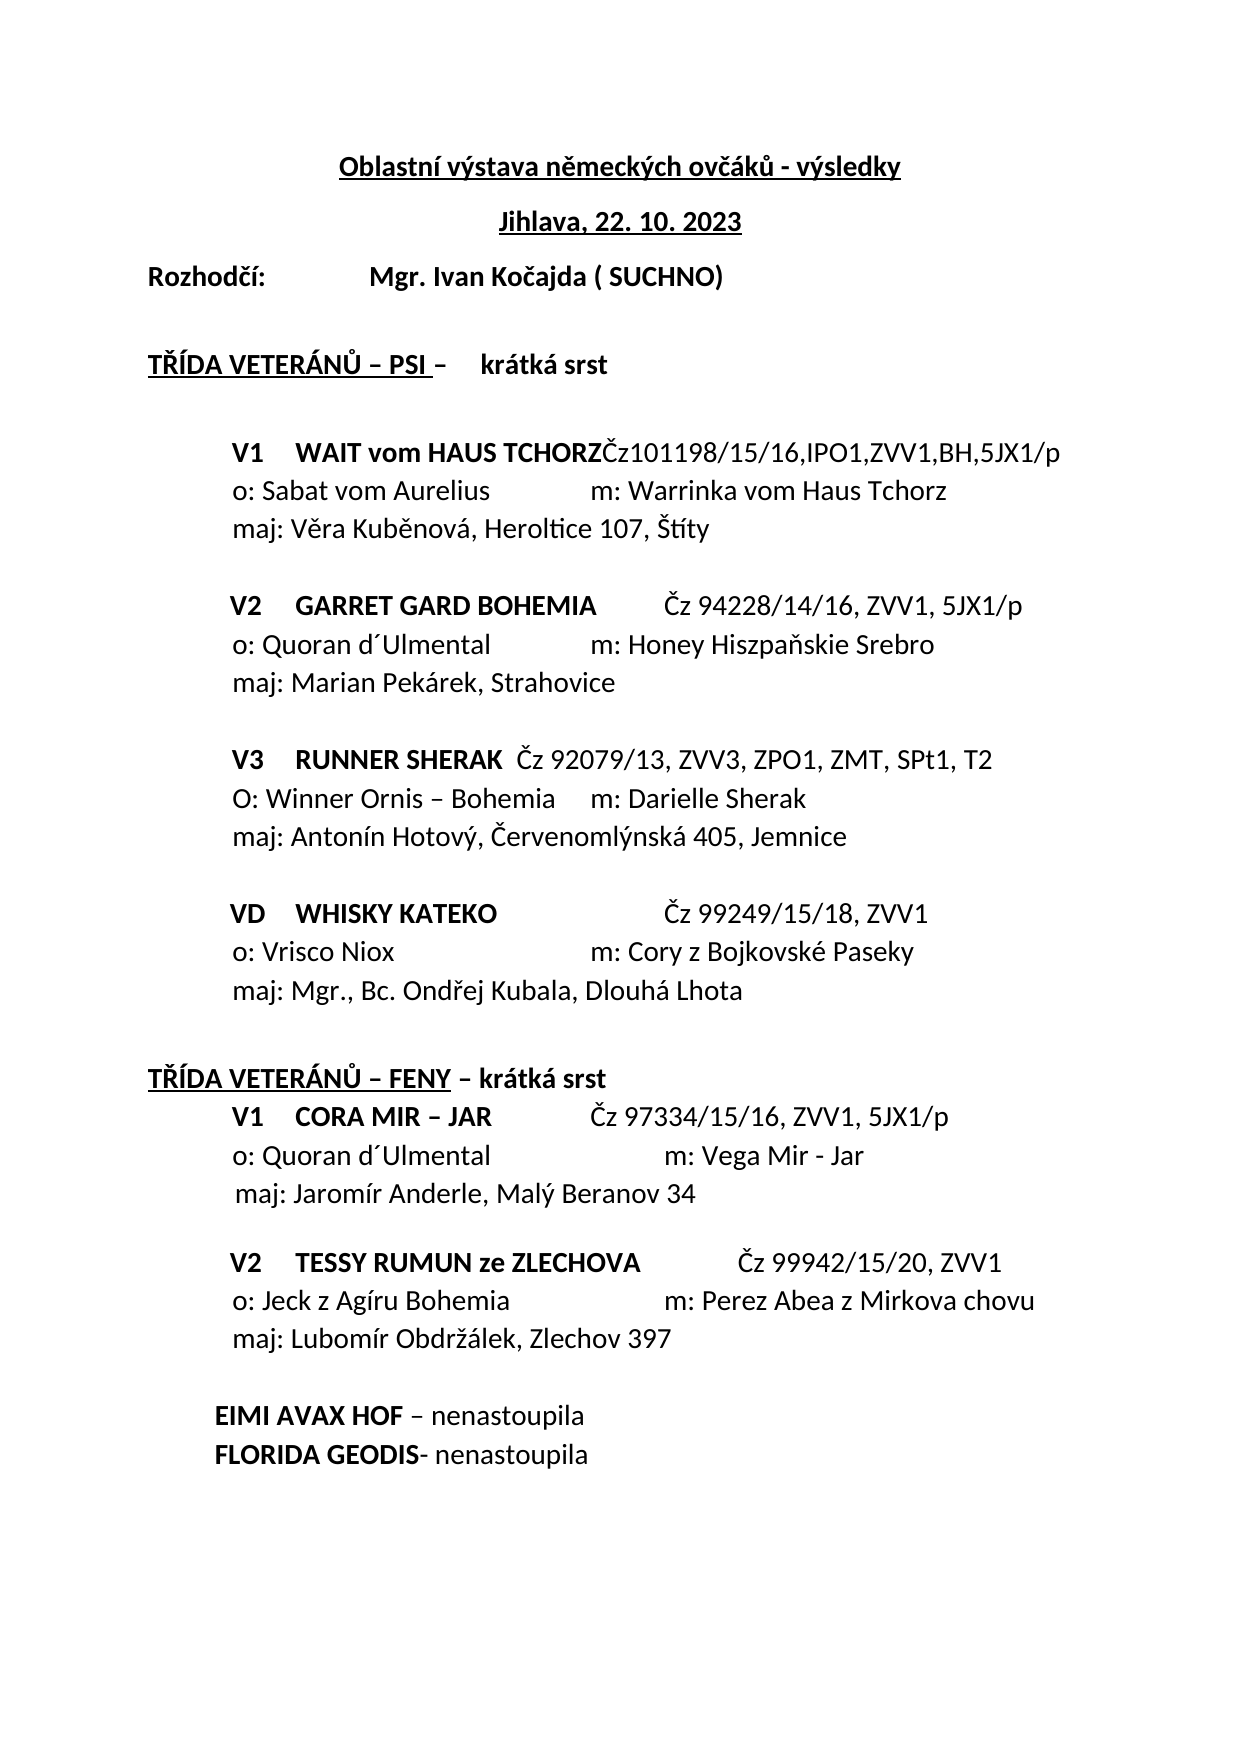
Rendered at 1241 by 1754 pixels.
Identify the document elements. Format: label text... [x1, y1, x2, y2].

list o: Jeck z Agíru Bohemia m: Perez Abea z Mirkova chovu [232, 1282, 1093, 1318]
text Oblastní výstava německých ovčáků - výsledky [148, 148, 1093, 183]
list VD WHISKY KATEKO Čz 99249/15/18, ZVV1 [229, 895, 1093, 931]
text Rozhodčí: Mgr. Ivan Kočajda ( SUCHNO) [148, 258, 1093, 293]
list o: Vrisco Niox m: Cory z Bojkovské Paseky [232, 933, 1093, 969]
list o: Quoran d´Ulmental m: Vega Mir - Jar [232, 1137, 1093, 1172]
text V2 TESSY RUMUN ze ZLECHOVA Čz 99942/15/20, ZVV1 [177, 1244, 1093, 1279]
list maj: Mgr., Bc. Ondřej Kubala, Dlouhá Lhota [232, 972, 1093, 1007]
list maj: Marian Pekárek, Strahovice [232, 664, 1093, 700]
list maj: Věra Kuběnová, Heroltice 107, Štíty [232, 511, 1093, 546]
text V1 CORA MIR – JAR Čz 97334/15/16, ZVV1, 5JX1/p [192, 1098, 1093, 1134]
list maj: Antonín Hotový, Červenomlýnská 405, Jemnice [232, 818, 1093, 854]
list FLORIDA GEODIS- nenastoupila [214, 1436, 1093, 1472]
text Jihlava, 22. 10. 2023 [148, 203, 1093, 238]
list maj: Lubomír Obdržálek, Zlechov 397 [232, 1321, 1093, 1356]
list O: Winner Ornis – Bohemia m: Darielle Sherak [232, 780, 1093, 815]
list o: Quoran d´Ulmental m: Honey Hiszpaňskie Srebro [232, 626, 1093, 662]
list o: Sabat vom Aurelius m: Warrinka vom Haus Tchorz [232, 472, 1093, 508]
text maj: Jaromír Anderle, Malý Beranov 34 [148, 1175, 1093, 1211]
text TŘÍDA VETERÁNŮ – PSI – krátká srst [148, 346, 1093, 381]
text V1 WAIT vom HAUS TCHORZČz101198/15/16,IPO1,ZVV1,BH,5JX1/p [192, 434, 1093, 469]
text TŘÍDA VETERÁNŮ – FENY – krátká srst [148, 1060, 1093, 1095]
text V3 RUNNER SHERAK Čz 92079/13, ZVV3, ZPO1, ZMT, SPt1, T2 [192, 741, 1093, 777]
list EIMI AVAX HOF – nenastoupila [214, 1397, 1093, 1433]
list V2 GARRET GARD BOHEMIA Čz 94228/14/16, ZVV1, 5JX1/p [229, 587, 1093, 623]
